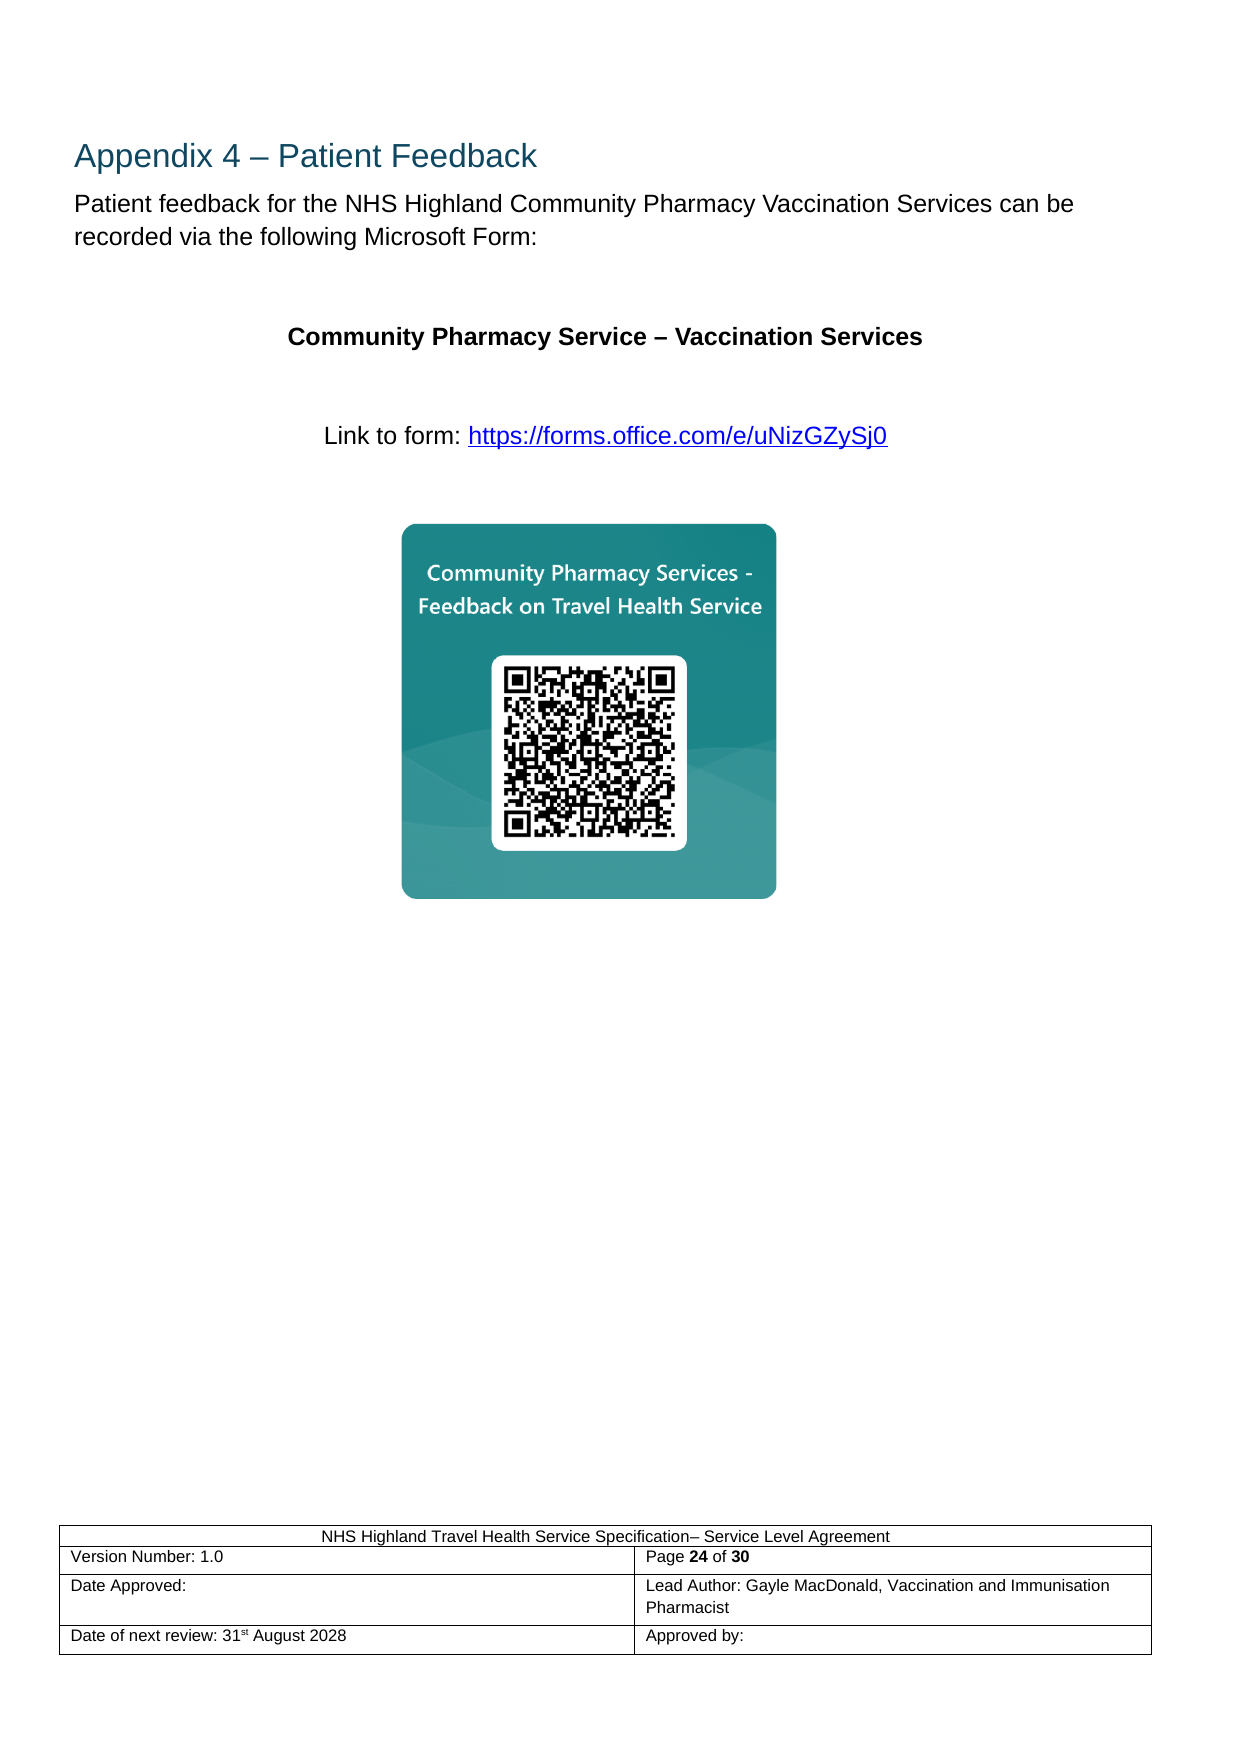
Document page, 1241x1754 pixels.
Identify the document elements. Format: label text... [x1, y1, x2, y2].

text Patient feedback for the NHS Highland Community Pharmacy Vaccination Services can be recorded via the following Microsoft Form: [74, 189, 1137, 251]
picture [401, 523, 777, 899]
text Link to form: https://forms.office.com/e/uNizGZySj0 [74, 421, 1137, 449]
text Community Pharmacy Service – Vaccination Services [74, 321, 1137, 350]
subtitle Appendix 4 – Patient Feedback [74, 137, 1137, 175]
